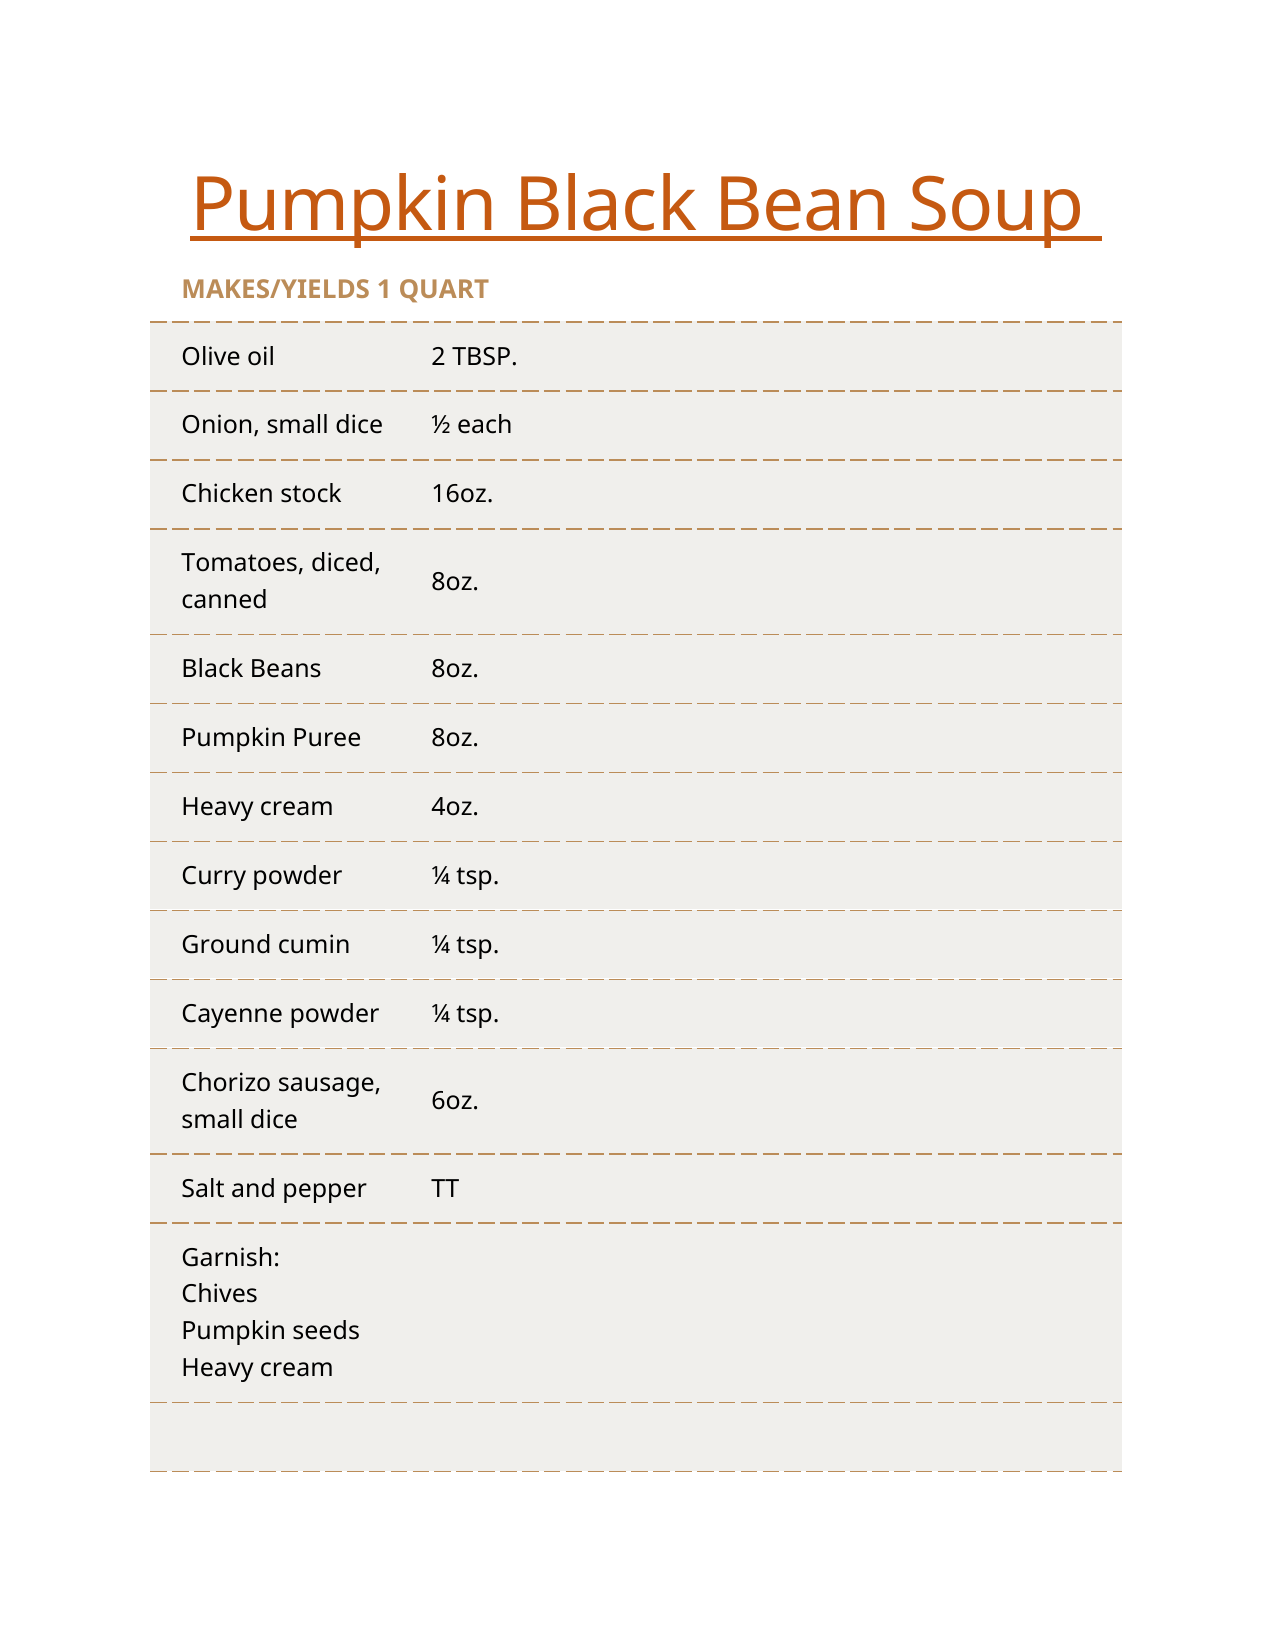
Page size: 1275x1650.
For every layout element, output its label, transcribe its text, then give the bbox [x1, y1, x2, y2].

table_cell [431, 1401, 1122, 1471]
table_cell Cayenne powder [150, 979, 431, 1047]
table_cell Chorizo sausage, small dice [150, 1048, 431, 1153]
table_cell 8oz. [431, 703, 1122, 772]
table_cell [150, 1401, 431, 1471]
table_cell Curry powder [150, 841, 431, 909]
table_cell 2 TBSP. [431, 321, 1122, 390]
table_header MAKES/YIELDS 1 QUART [150, 252, 1122, 321]
table_cell 6oz. [431, 1048, 1122, 1153]
title Pumpkin Black Bean Soup [150, 150, 1125, 252]
table_cell 4oz. [431, 772, 1122, 841]
table_cell ¼ tsp. [431, 910, 1122, 978]
table_cell Salt and pepper [150, 1153, 431, 1222]
table_cell Chicken stock [150, 459, 431, 528]
table_cell Tomatoes, diced, canned [150, 528, 431, 634]
table_cell 8oz. [431, 528, 1122, 634]
table_cell Pumpkin Puree [150, 703, 431, 772]
table_cell ¼ tsp. [431, 979, 1122, 1047]
table_cell Onion, small dice [150, 390, 431, 459]
table_cell Ground cumin [150, 910, 431, 978]
table_cell TT [431, 1153, 1122, 1222]
table_cell Olive oil [150, 321, 431, 390]
table_cell Heavy cream [150, 772, 431, 841]
table_cell 8oz. [431, 634, 1122, 703]
table_cell 16oz. [431, 459, 1122, 528]
table_cell Garnish: Chives Pumpkin seeds Heavy cream [150, 1222, 431, 1401]
table_cell Black Beans [150, 634, 431, 703]
table_cell ¼ tsp. [431, 841, 1122, 909]
table_cell ½ each [431, 390, 1122, 459]
table_cell [431, 1222, 1122, 1401]
